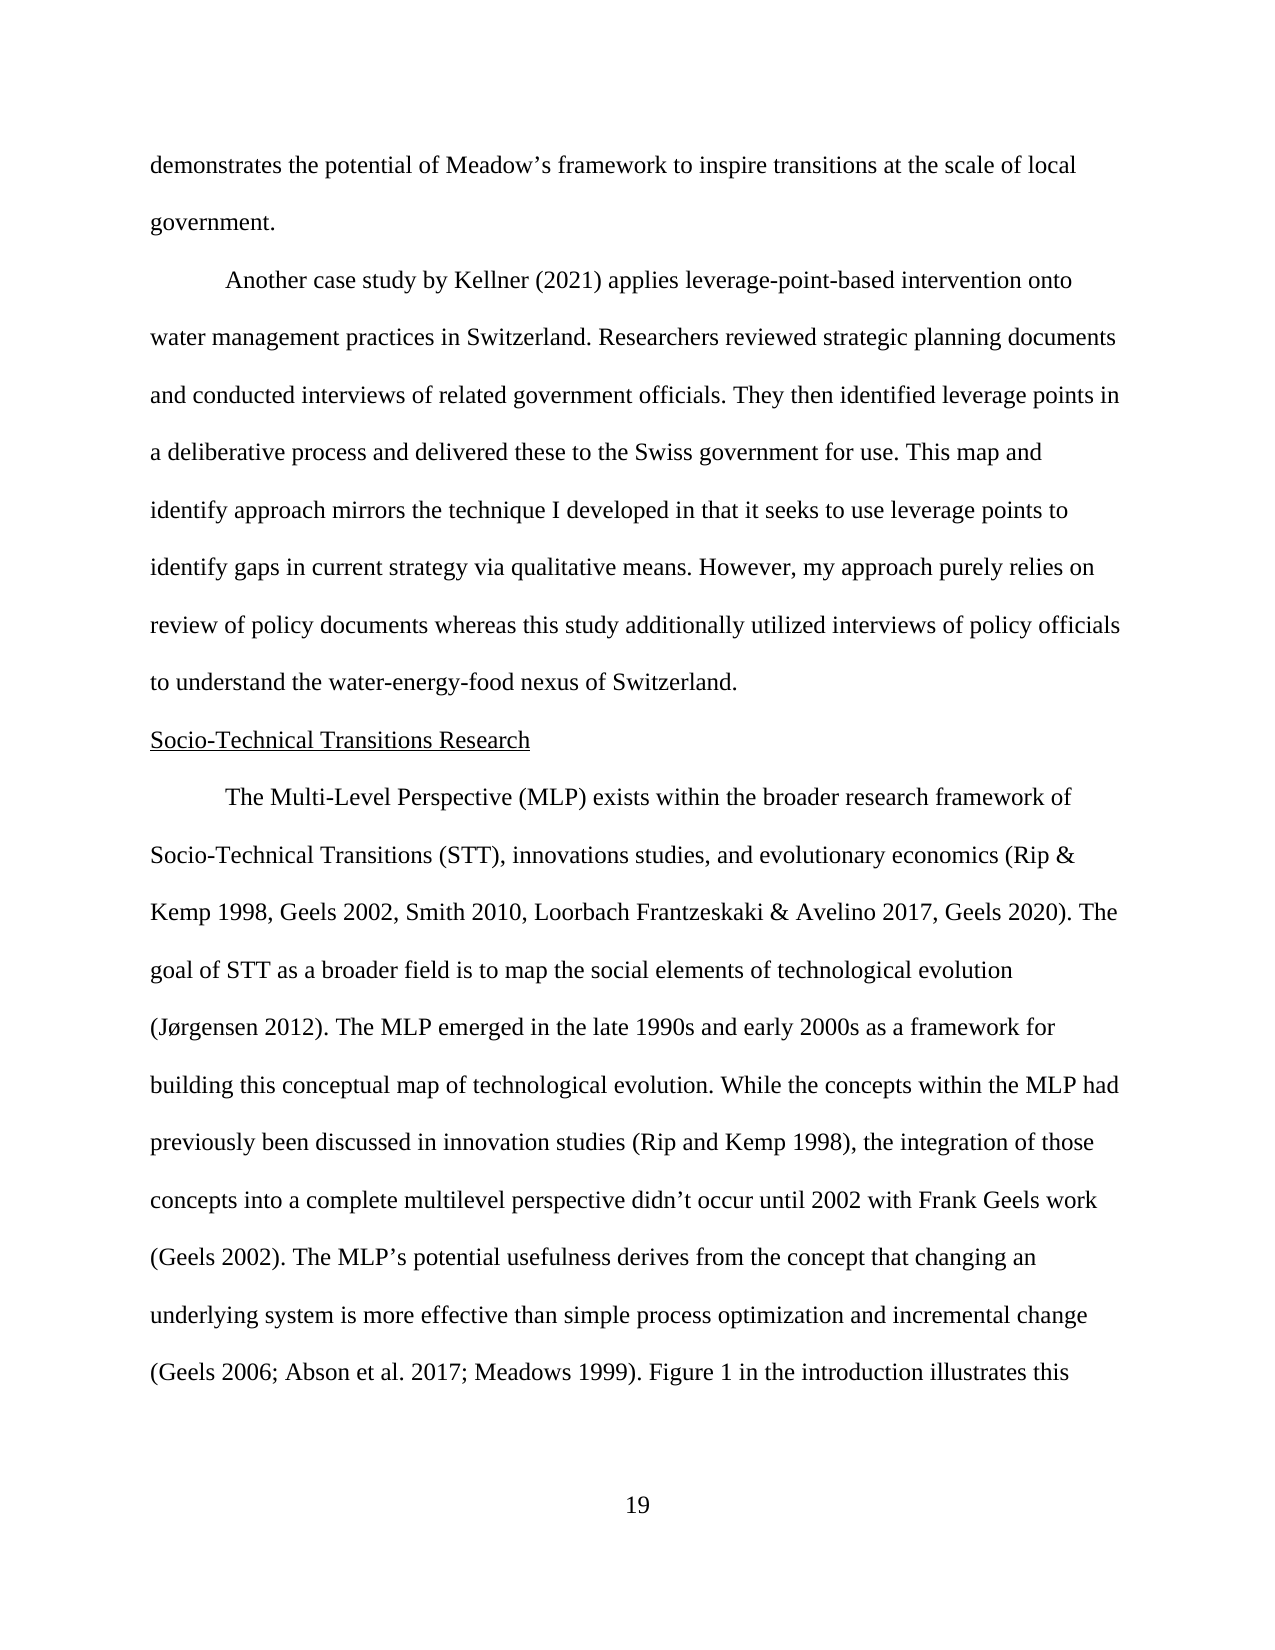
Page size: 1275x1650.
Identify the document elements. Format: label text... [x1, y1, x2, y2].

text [150, 782, 1125, 1386]
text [150, 150, 1125, 236]
subtitle Socio-Technical Transitions Research [150, 725, 1125, 754]
text Another case study by Kellner (2021) applies leverage-point-based intervention onto water management practices in Switzerland. Researchers reviewed strategic planning documents and conducted interviews of related government officials. They then identified leverage points in a deliberative process and delivered these to the Swiss government for use. This map and identify approach mirrors the technique I developed in that it seeks to use leverage points to identify gaps in current strategy via qualitative means. However, my approach purely relies on review of policy documents whereas this study additionally utilized interviews of policy officials to understand the water-energy-food nexus of Switzerland. [150, 265, 1125, 696]
